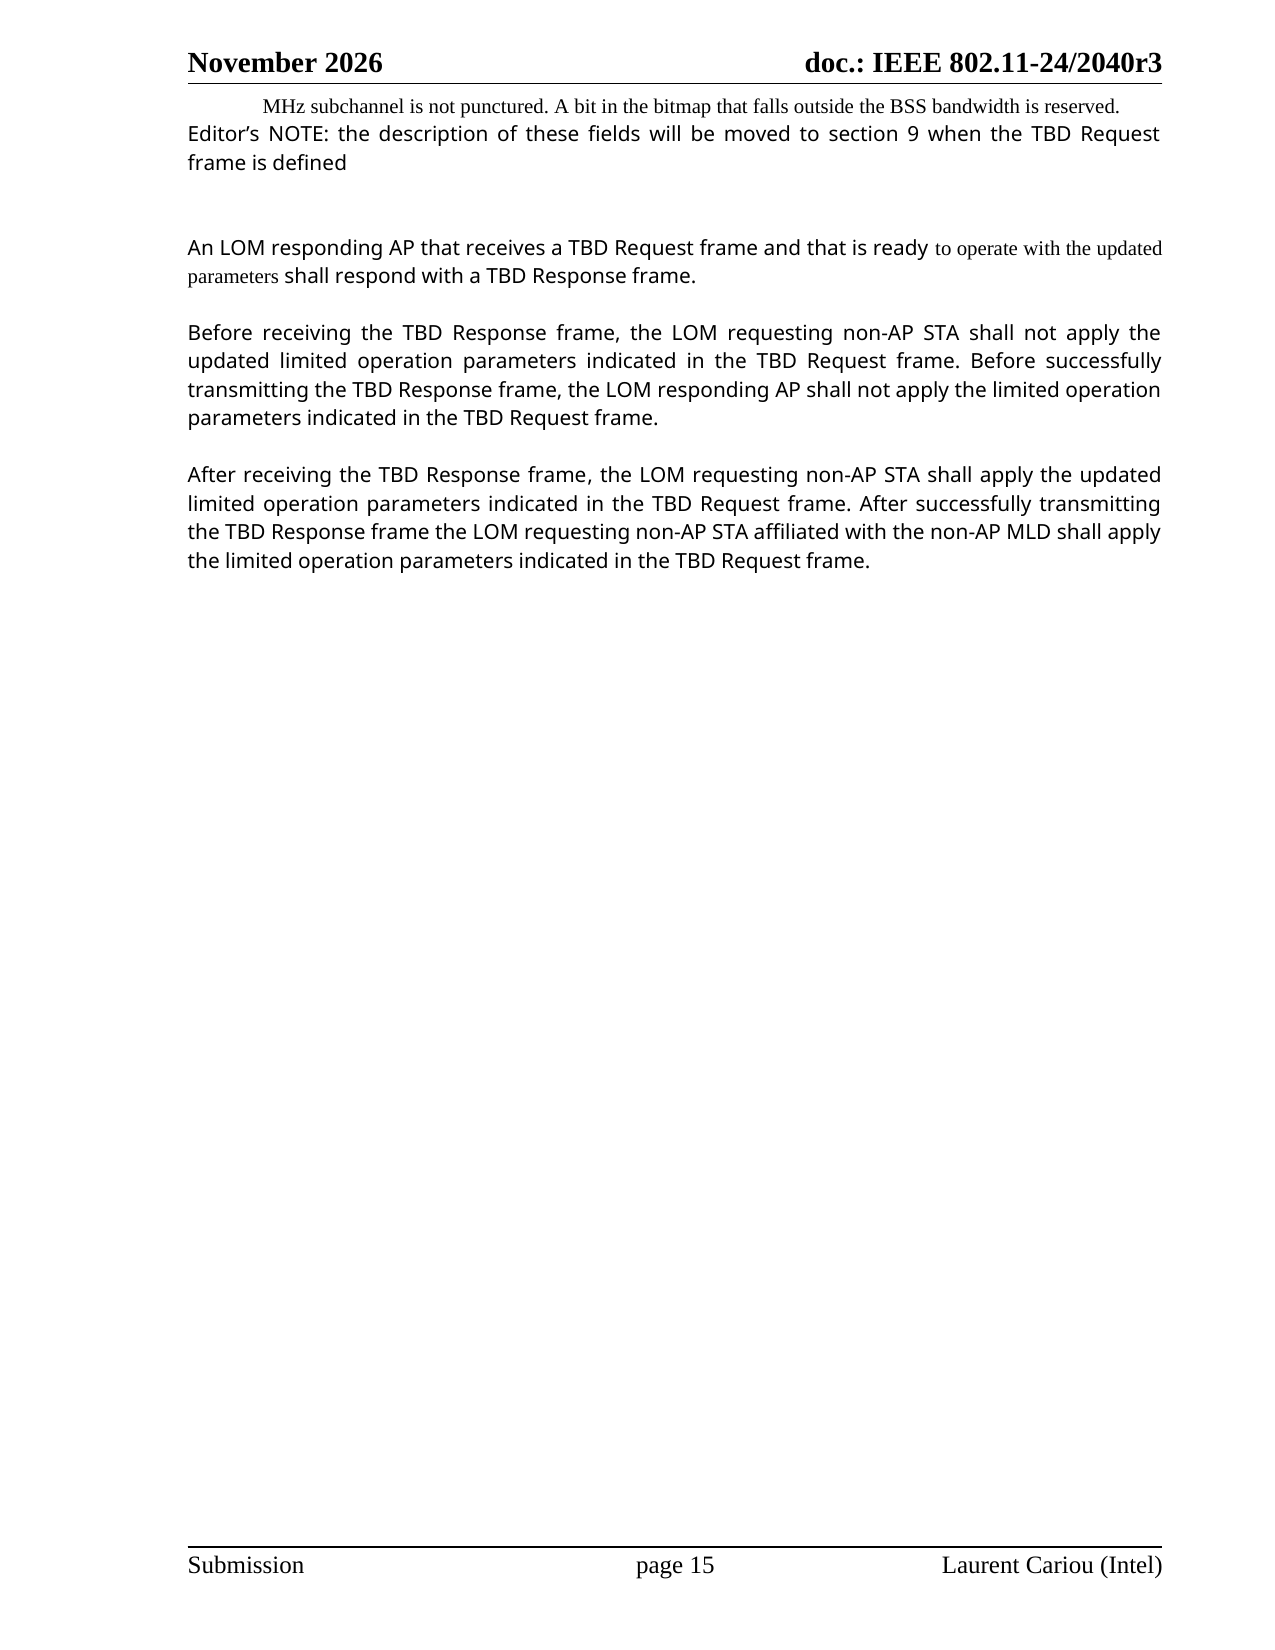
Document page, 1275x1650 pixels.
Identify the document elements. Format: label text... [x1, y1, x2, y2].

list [225, 94, 1162, 118]
text Before receiving the TBD Response frame, the LOM requesting non-AP STA shall not apply the updated limited operation parameters indicated in the TBD Request frame. Before successfully transmitting the TBD Response frame, the LOM responding AP shall not apply the limited operation parameters indicated in the TBD Request frame. [187, 318, 1162, 432]
text Editor’s NOTE: the description of these fields will be moved to section 9 when the TBD Request frame is defined [187, 119, 1162, 176]
text An LOM responding AP that receives a TBD Request frame and that is ready to operate with the updated parameters shall respond with a TBD Response frame. [187, 233, 1162, 290]
text After receiving the TBD Response frame, the LOM requesting non-AP STA shall apply the updated limited operation parameters indicated in the TBD Request frame. After successfully transmitting the TBD Response frame the LOM requesting non-AP STA affiliated with the non-AP MLD shall apply the limited operation parameters indicated in the TBD Request frame. [187, 460, 1162, 574]
